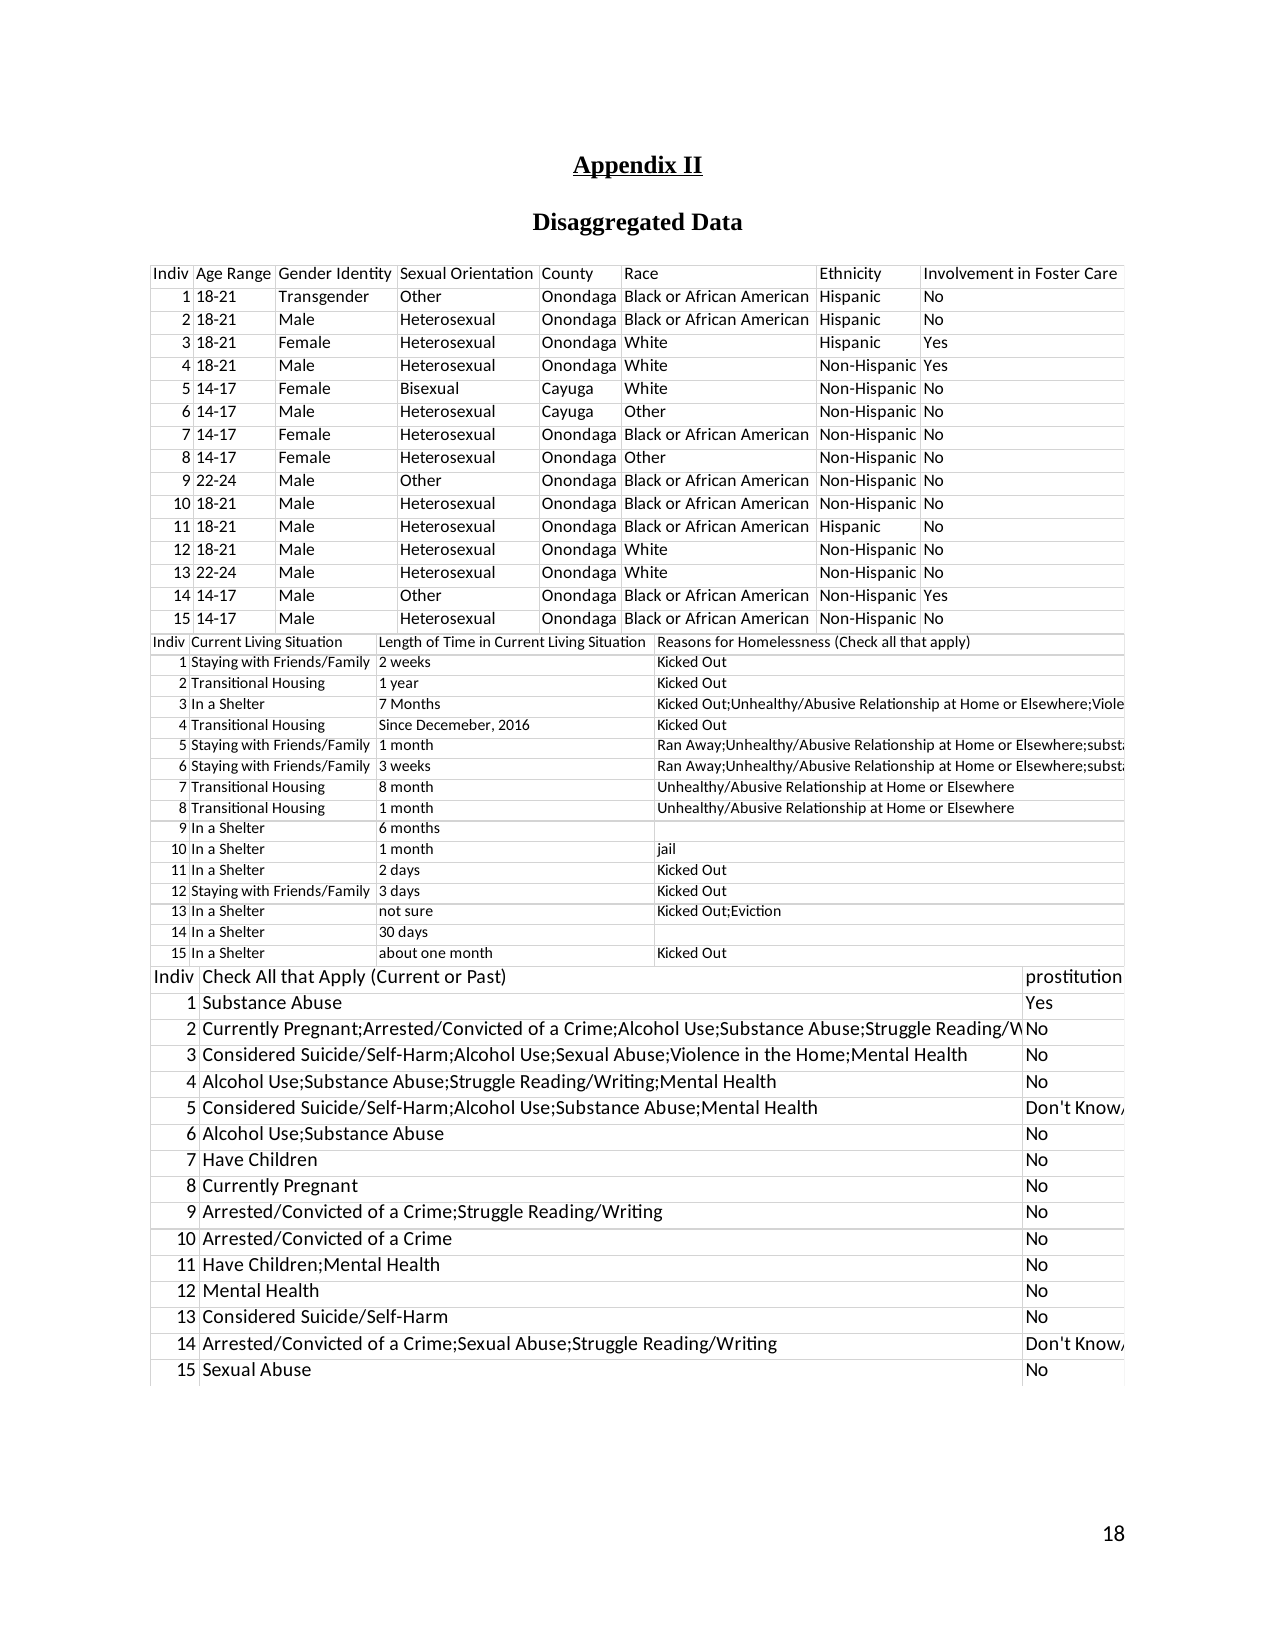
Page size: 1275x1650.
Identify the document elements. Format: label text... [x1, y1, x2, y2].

text Disaggregated Data [150, 207, 1125, 236]
text Appendix II [150, 150, 1125, 179]
